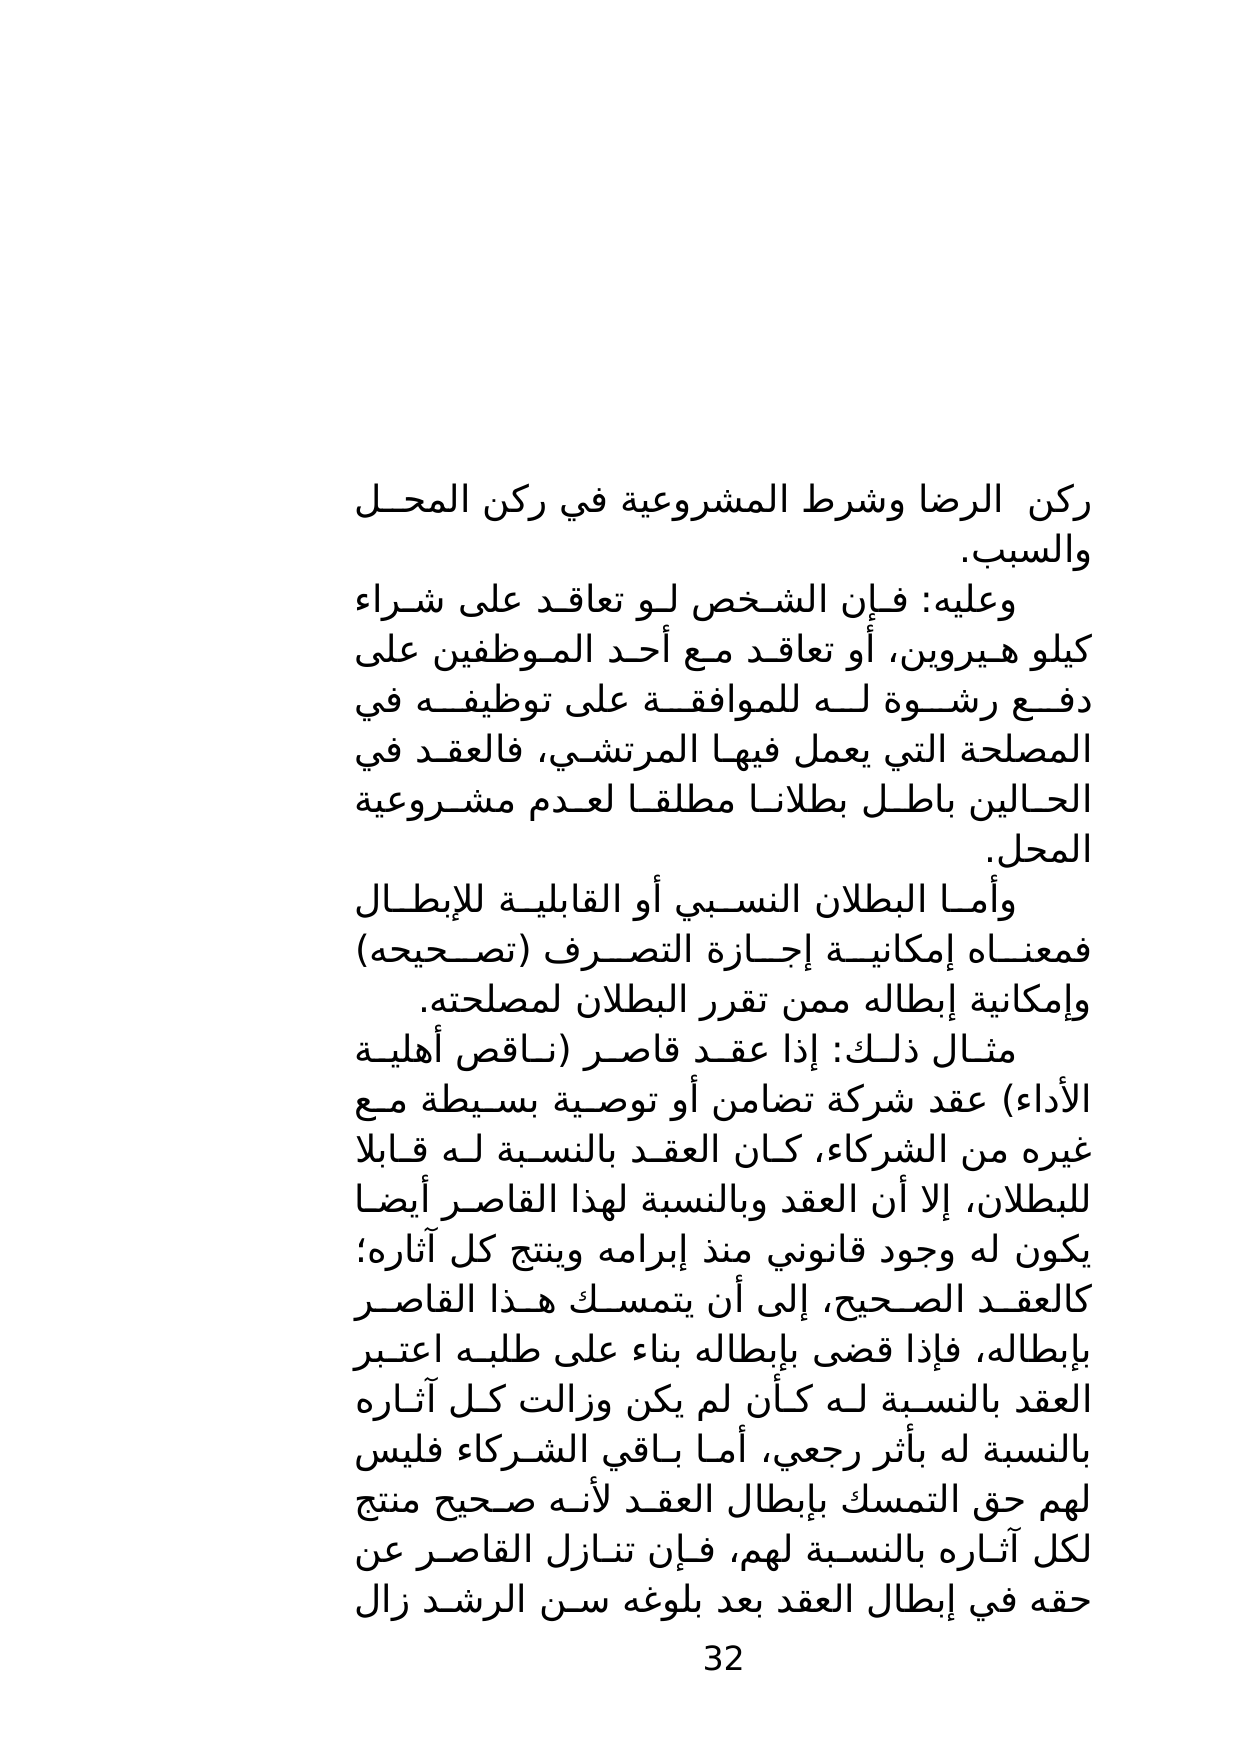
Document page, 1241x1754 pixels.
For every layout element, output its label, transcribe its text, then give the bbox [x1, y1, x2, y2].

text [354, 472, 1092, 572]
text وأما البطلان النسبي أو القابلية للإبطال فمعناه إمكانية إجازة التصرف (تصحيحه) وإمكانية إبطاله ممن تقرر البطلان لمصلحته. [354, 872, 1092, 1022]
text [354, 1022, 1092, 1622]
text وعليه: فإن الشخص لو تعاقد على شراء كيلو هيروين، أو تعاقد مع أحد الموظفين على دفع رشوة له للموافقة على توظيفه في المصلحة التي يعمل فيها المرتشي، فالعقد في الحالين باطل بطلانا مطلقا لعدم مشروعية المحل. [354, 572, 1092, 872]
